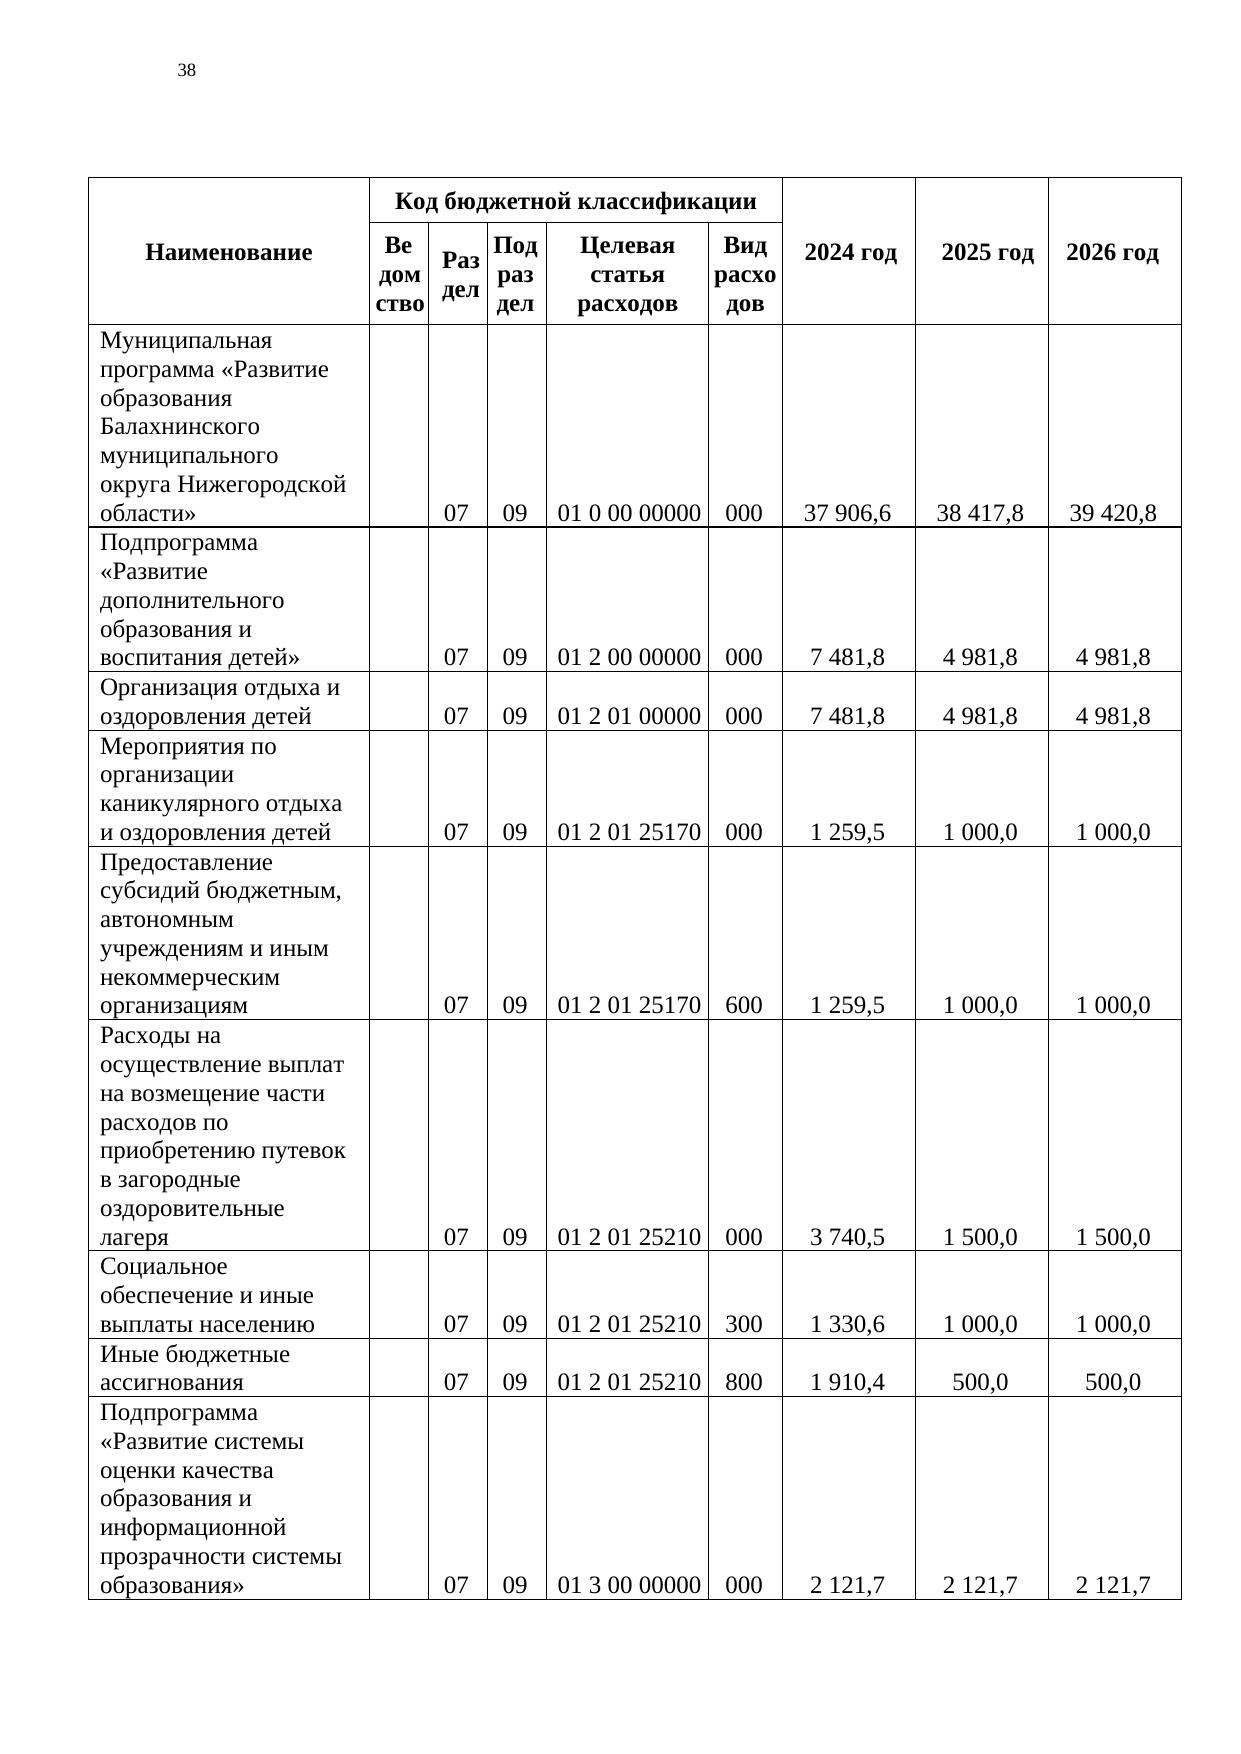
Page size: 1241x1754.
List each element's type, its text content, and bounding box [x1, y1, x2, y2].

table_cell 01 2 01 00000 [547, 672, 708, 730]
table_cell 000 [709, 325, 782, 526]
table_cell 4 981,8 [916, 672, 1048, 730]
table_cell 39 420,8 [1049, 325, 1181, 526]
table_cell 4 981,8 [1049, 528, 1181, 671]
table_cell 09 [488, 672, 546, 730]
table_cell [370, 731, 428, 846]
table_cell 3 740,5 [783, 1020, 915, 1250]
table_cell 7 481,8 [783, 672, 915, 730]
table_cell 1 000,0 [916, 731, 1048, 846]
table_cell 1 000,0 [1049, 1251, 1181, 1338]
table_cell Иные бюджетные ассигнования [89, 1339, 369, 1396]
table_cell 07 [429, 847, 487, 1019]
table_cell Социальное обеспечение и иные выплаты населению [89, 1251, 369, 1338]
table_cell 01 2 01 25210 [547, 1251, 708, 1338]
table_cell 1 000,0 [1049, 847, 1181, 1019]
table_cell 600 [709, 847, 782, 1019]
table_cell 000 [709, 1020, 782, 1250]
table_cell 01 2 00 00000 [547, 528, 708, 671]
table_cell 07 [429, 1339, 487, 1396]
table_cell 000 [709, 1397, 782, 1598]
table_cell 1 000,0 [1049, 731, 1181, 846]
table_cell [370, 1339, 428, 1396]
table_cell Подраз дел [488, 223, 546, 324]
table_header Код бюджетной классификации [370, 178, 782, 222]
table_cell 09 [488, 1020, 546, 1250]
table_cell 000 [709, 672, 782, 730]
table_cell 37 906,6 [783, 325, 915, 526]
table_cell Раз дел [429, 223, 487, 324]
table_cell [370, 1397, 428, 1598]
table_cell 1 259,5 [783, 731, 915, 846]
table_cell 07 [429, 1397, 487, 1598]
table_cell Вид расхо дов [709, 223, 782, 324]
table_cell Целевая статья расходов [547, 223, 708, 324]
table_cell 09 [488, 528, 546, 671]
table_cell [370, 528, 428, 671]
table_cell 09 [488, 731, 546, 846]
table_cell 09 [488, 1397, 546, 1598]
table_cell [370, 1251, 428, 1338]
table_cell 800 [709, 1339, 782, 1396]
table_cell 2 121,7 [783, 1397, 915, 1598]
table_cell Мероприятия по организации каникулярного отдыха и оздоровления детей [89, 731, 369, 846]
table_cell 01 2 01 25210 [547, 1020, 708, 1250]
table_cell 300 [709, 1251, 782, 1338]
table_cell 07 [429, 731, 487, 846]
table_cell Расходы на осуществление выплат на возмещение части расходов по приобретению путевок в загородные оздоровительные лагеря [89, 1020, 369, 1250]
table_cell 7 481,8 [783, 528, 915, 671]
table_cell 500,0 [916, 1339, 1048, 1396]
table_cell Ве дом ство [370, 223, 428, 324]
table_cell 07 [429, 1251, 487, 1338]
table_cell 07 [429, 672, 487, 730]
table_cell 500,0 [1049, 1339, 1181, 1396]
table_cell 01 2 01 25170 [547, 731, 708, 846]
table_cell 09 [488, 325, 546, 526]
table_cell 1 330,6 [783, 1251, 915, 1338]
table_cell 01 2 01 25210 [547, 1339, 708, 1396]
table_cell 01 0 00 00000 [547, 325, 708, 526]
table_cell 2 121,7 [1049, 1397, 1181, 1598]
table_cell 09 [488, 847, 546, 1019]
table_header Наименование [89, 178, 369, 324]
table_cell Предоставление субсидий бюджетным, автономным учреждениям и иным некоммерческим организациям [89, 847, 369, 1019]
table_header 2026 год [1049, 178, 1181, 324]
table_cell 38 417,8 [916, 325, 1048, 526]
table_cell 4 981,8 [1049, 672, 1181, 730]
table_cell 1 259,5 [783, 847, 915, 1019]
table_cell 1 000,0 [916, 847, 1048, 1019]
table_cell [370, 1020, 428, 1250]
table_cell 000 [709, 528, 782, 671]
table_cell 01 3 00 00000 [547, 1397, 708, 1598]
table_cell 1 910,4 [783, 1339, 915, 1396]
table_cell [370, 672, 428, 730]
table_cell Подпрограмма «Развитие системы оценки качества образования и информационной прозрачности системы образования» [89, 1397, 369, 1598]
table_cell Организация отдыха и оздоровления детей [89, 672, 369, 730]
table_cell 1 500,0 [1049, 1020, 1181, 1250]
table_cell 09 [488, 1251, 546, 1338]
table_cell 1 500,0 [916, 1020, 1048, 1250]
table_cell 07 [429, 528, 487, 671]
table_cell 4 981,8 [916, 528, 1048, 671]
table_cell Подпрограмма «Развитие дополнительного образования и воспитания детей» [89, 528, 369, 671]
table_cell 2 121,7 [916, 1397, 1048, 1598]
table_cell 1 000,0 [916, 1251, 1048, 1338]
table_cell Муниципальная программа «Развитие образования Балахнинского муниципального округа Нижегородской области» [89, 325, 369, 526]
table_cell [370, 847, 428, 1019]
table_cell 000 [709, 731, 782, 846]
table_cell [370, 325, 428, 526]
table_cell 07 [429, 325, 487, 526]
table_header 2025 год [916, 178, 1048, 324]
table_cell 07 [429, 1020, 487, 1250]
table_cell 09 [488, 1339, 546, 1396]
table_cell 01 2 01 25170 [547, 847, 708, 1019]
table_header 2024 год [783, 178, 915, 324]
